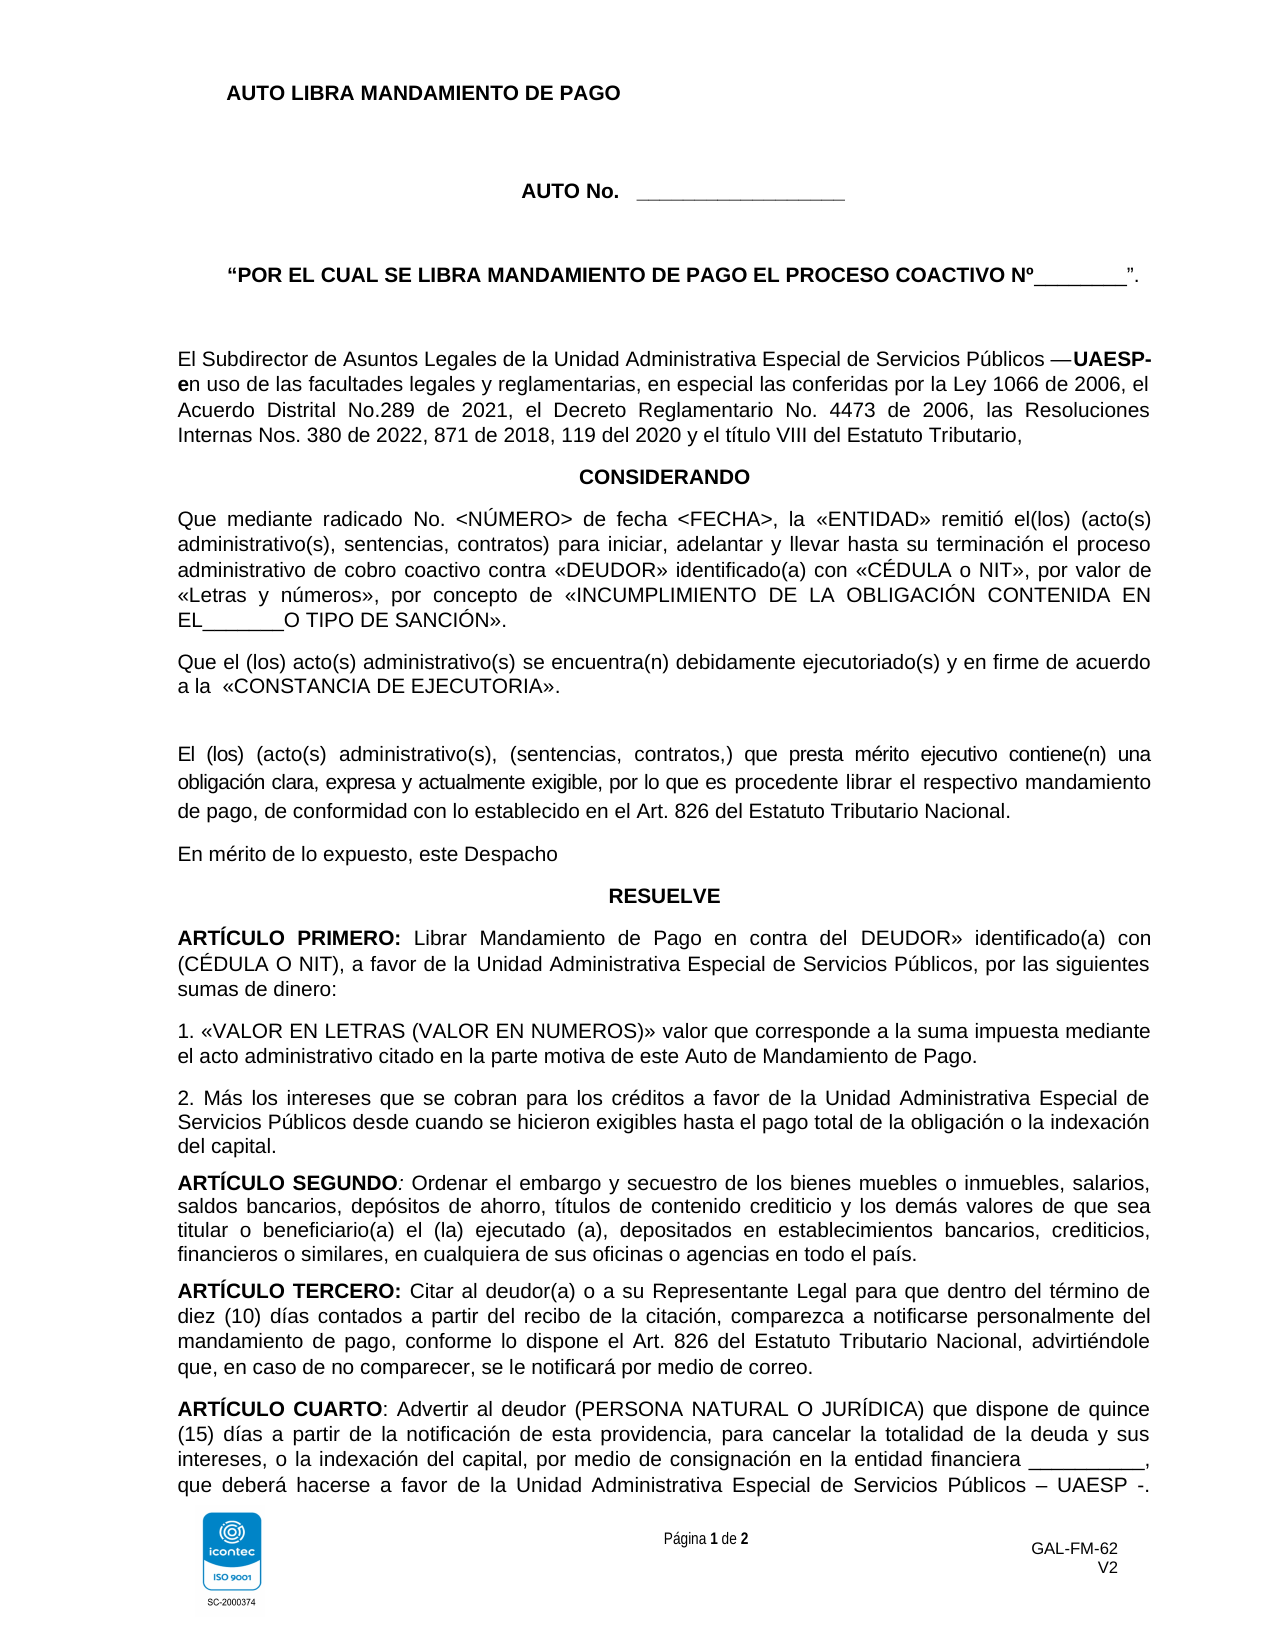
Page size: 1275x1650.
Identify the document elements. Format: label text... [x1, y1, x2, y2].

text El (los) (acto(s) administrativo(s), (sentencias, contratos,) que presta mérito ejecutivo contiene(n) una obligación clara, expresa y actualmente exigible, por lo que es procedente librar el respectivo mandamiento de pago, de conformidad con lo establecido en el Art. 826 del Estatuto Tributario Nacional. [177, 741, 1152, 823]
picture [195, 1505, 266, 1617]
text Que mediante radicado No. <NÚMERO> de fecha <FECHA>, la «ENTIDAD» remitió el(los) (acto(s) administrativo(s), sentencias, contratos) para iniciar, adelantar y llevar hasta su terminación el proceso administrativo de cobro coactivo contra «DEUDOR» identificado(a) con «CÉDULA o NIT», por valor de «Letras y números», por concepto de «INCUMPLIMIENTO DE LA OBLIGACIÓN CONTENIDA EN EL_______O TIPO DE SANCIÓN». [177, 507, 1152, 632]
text En mérito de lo expuesto, este Despacho [177, 842, 1152, 866]
text AUTO No. __________________ [214, 179, 1152, 203]
text ARTÍCULO TERCERO: Citar al deudor(a) o a su Representante Legal para que dentro del término de diez (10) días contados a partir del recibo de la citación, comparezca a notificarse personalmente del mandamiento de pago, conforme lo dispone el Art. 826 del Estatuto Tributario Nacional, advirtiéndole que, en caso de no comparecer, se le notificará por medio de correo. [177, 1279, 1152, 1379]
text CONSIDERANDO [177, 465, 1152, 489]
text El Subdirector de Asuntos Legales de la Unidad Administrativa Especial de Servicios Públicos —UAESP- en uso de las facultades legales y reglamentarias, en especial las conferidas por la Ley 1066 de 2006, el Acuerdo Distrital No.289 de 2021, el Decreto Reglamentario No. 4473 de 2006, las Resoluciones Internas Nos. 380 de 2022, 871 de 2018, 119 del 2020 y el título VIII del Estatuto Tributario, [177, 347, 1152, 447]
text 2. Más los intereses que se cobran para los créditos a favor de la Unidad Administrativa Especial de Servicios Públicos desde cuando se hicieron exigibles hasta el pago total de la obligación o la indexación del capital. [177, 1086, 1152, 1158]
text 1. «VALOR EN LETRAS (VALOR EN NUMEROS)» valor que corresponde a la suma impuesta mediante el acto administrativo citado en la parte motiva de este Auto de Mandamiento de Pago. [177, 1019, 1152, 1068]
text Que el (los) acto(s) administrativo(s) se encuentra(n) debidamente ejecutoriado(s) y en firme de acuerdo a la «CONSTANCIA DE EJECUTORIA». [177, 650, 1152, 698]
text ARTÍCULO PRIMERO: Librar Mandamiento de Pago en contra del DEUDOR» identificado(a) con (CÉDULA O NIT), a favor de la Unidad Administrativa Especial de Servicios Públicos, por las siguientes sumas de dinero: [177, 926, 1152, 1001]
text “POR EL CUAL SE LIBRA MANDAMIENTO DE PAGO EL PROCESO COACTIVO Nº________”. [214, 263, 1152, 287]
text ARTÍCULO SEGUNDO: Ordenar el embargo y secuestro de los bienes muebles o inmuebles, salarios, saldos bancarios, depósitos de ahorro, títulos de contenido crediticio y los demás valores de que sea titular o beneficiario(a) el (la) ejecutado (a), depositados en establecimientos bancarios, crediticios, financieros o similares, en cualquiera de sus oficinas o agencias en todo el país. [177, 1170, 1152, 1266]
text RESUELVE [177, 884, 1152, 908]
